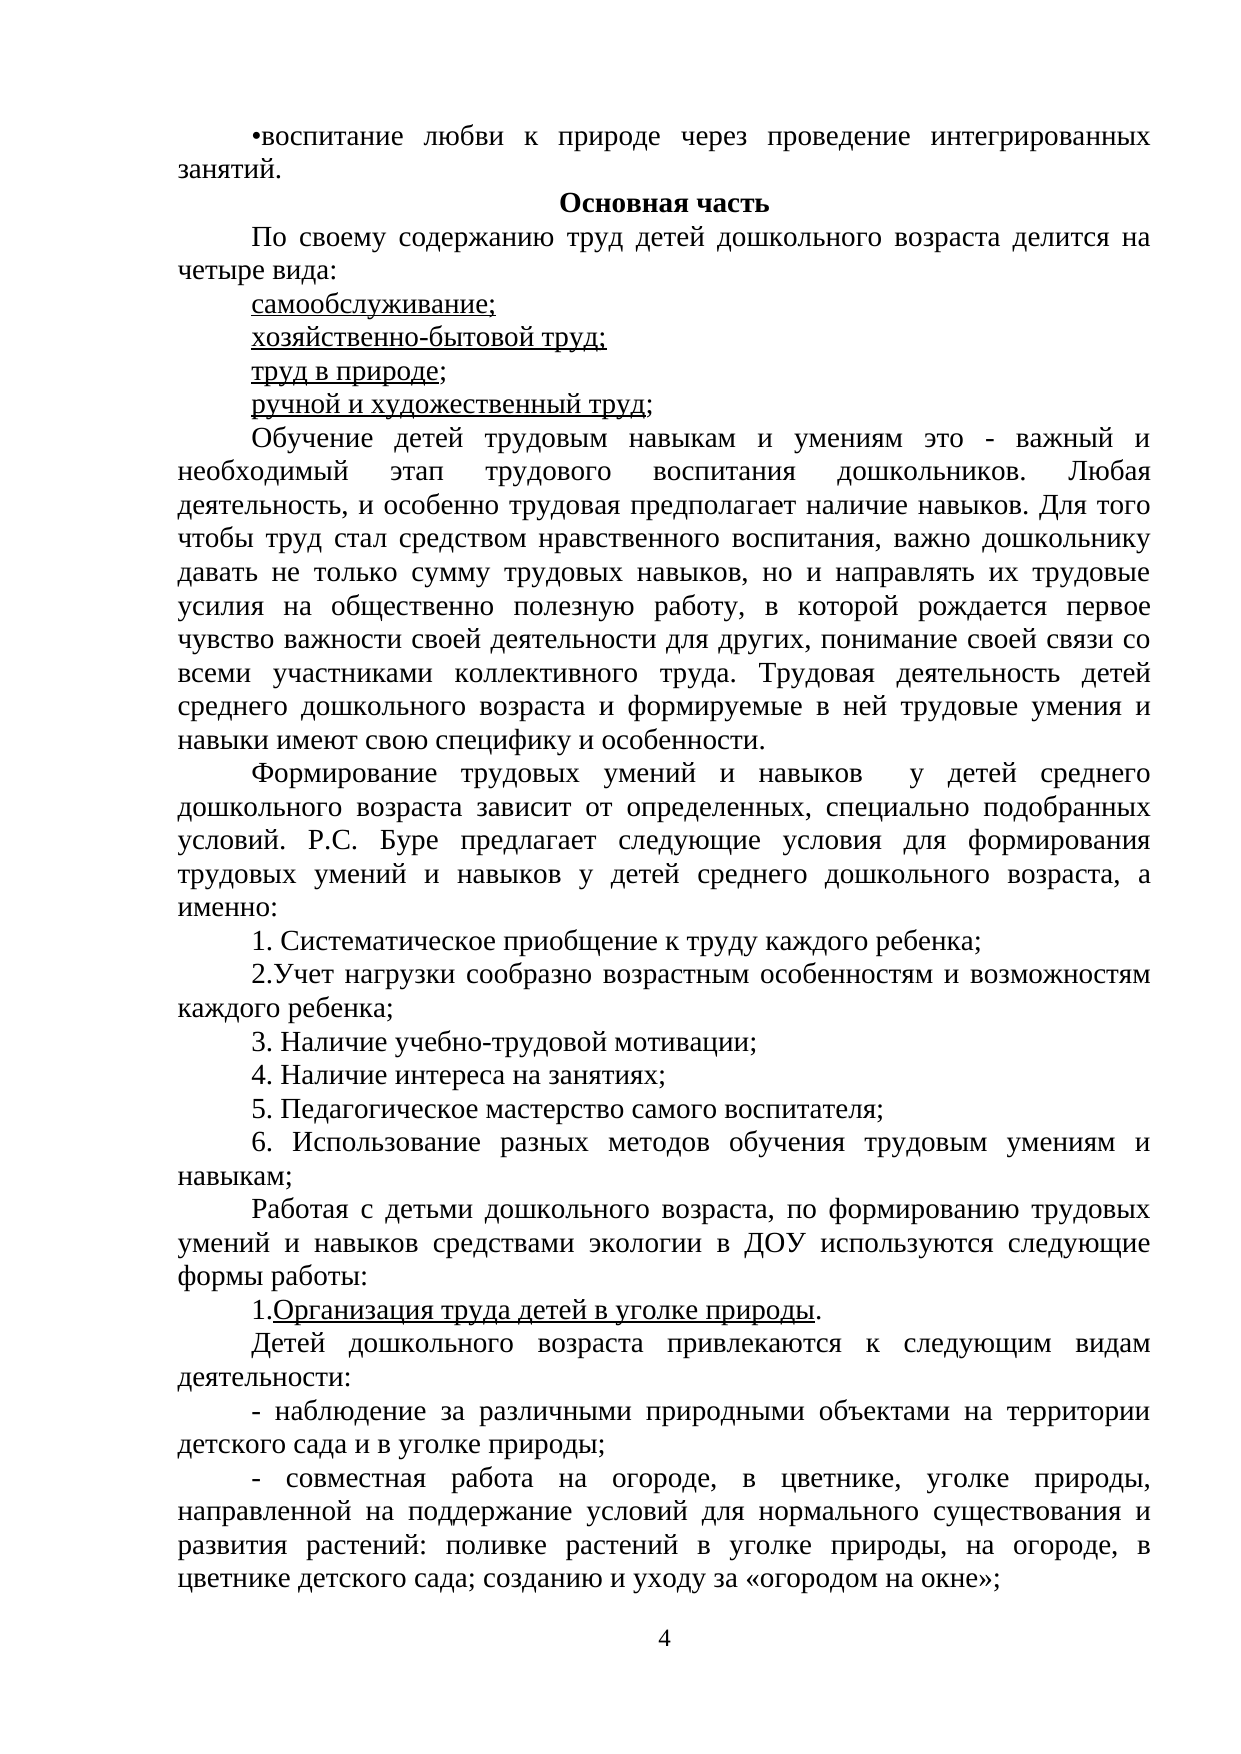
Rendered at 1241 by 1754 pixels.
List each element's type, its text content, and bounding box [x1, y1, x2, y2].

text 3. Наличие учебно-трудовой мотивации; [177, 1024, 1152, 1057]
text - наблюдение за различными природными объектами на территории детского сада и в уголке природы; [177, 1393, 1152, 1460]
text 2.Учет нагрузки сообразно возрастным особенностям и возможностям каждого ребенка; [177, 957, 1152, 1024]
text По своему содержанию труд детей дошкольного возраста делится на четыре вида: [177, 219, 1152, 286]
text •воспитание любви к природе через проведение интегрированных занятий. [177, 118, 1152, 185]
text 4. Наличие интереса на занятиях; [177, 1057, 1152, 1091]
text Обучение детей трудовым навыкам и умениям это - важный и необходимый этап трудового воспитания дошкольников. Любая деятельность, и особенно трудовая предполагает наличие навыков. Для того чтобы труд стал средством нравственного воспитания, важно дошкольнику давать не только сумму трудовых навыков, но и направлять их трудовые усилия на общественно полезную работу, в которой рождается первое чувство важности своей деятельности для других, понимание своей связи со всеми участниками коллективного труда. Трудовая деятельность детей среднего дошкольного возраста и формируемые в ней трудовые умения и навыки имеют свою специфику и особенности. [177, 420, 1152, 755]
text 1.Организация труда детей в уголке природы. [177, 1292, 1152, 1326]
text ручной и художественный труд; [177, 386, 1152, 420]
text - совместная работа на огороде, в цветнике, уголке природы, направленной на поддержание условий для нормального существования и развития растений: поливке растений в уголке природы, на огороде, в цветнике детского сада; созданию и уходу за «огородом на окне»; [177, 1460, 1152, 1594]
text хозяйственно-бытовой труд; [177, 319, 1152, 353]
text 1. Систематическое приобщение к труду каждого ребенка; [177, 923, 1152, 957]
text самообслуживание; [177, 286, 1152, 319]
text 6. Использование разных методов обучения трудовым умениям и навыкам; [177, 1124, 1152, 1191]
text 5. Педагогическое мастерство самого воспитателя; [177, 1091, 1152, 1124]
text Работая с детьми дошкольного возраста, по формированию трудовых умений и навыков средствами экологии в ДОУ используются следующие формы работы: [177, 1191, 1152, 1292]
text Детей дошкольного возраста привлекаются к следующим видам деятельности: [177, 1326, 1152, 1393]
text Формирование трудовых умений и навыков у детей среднего дошкольного возраста зависит от определенных, специально подобранных условий. Р.С. Буре предлагает следующие условия для формирования трудовых умений и навыков у детей среднего дошкольного возраста, а именно: [177, 755, 1152, 923]
text труд в природе; [177, 353, 1152, 386]
subtitle Основная часть [177, 185, 1152, 219]
